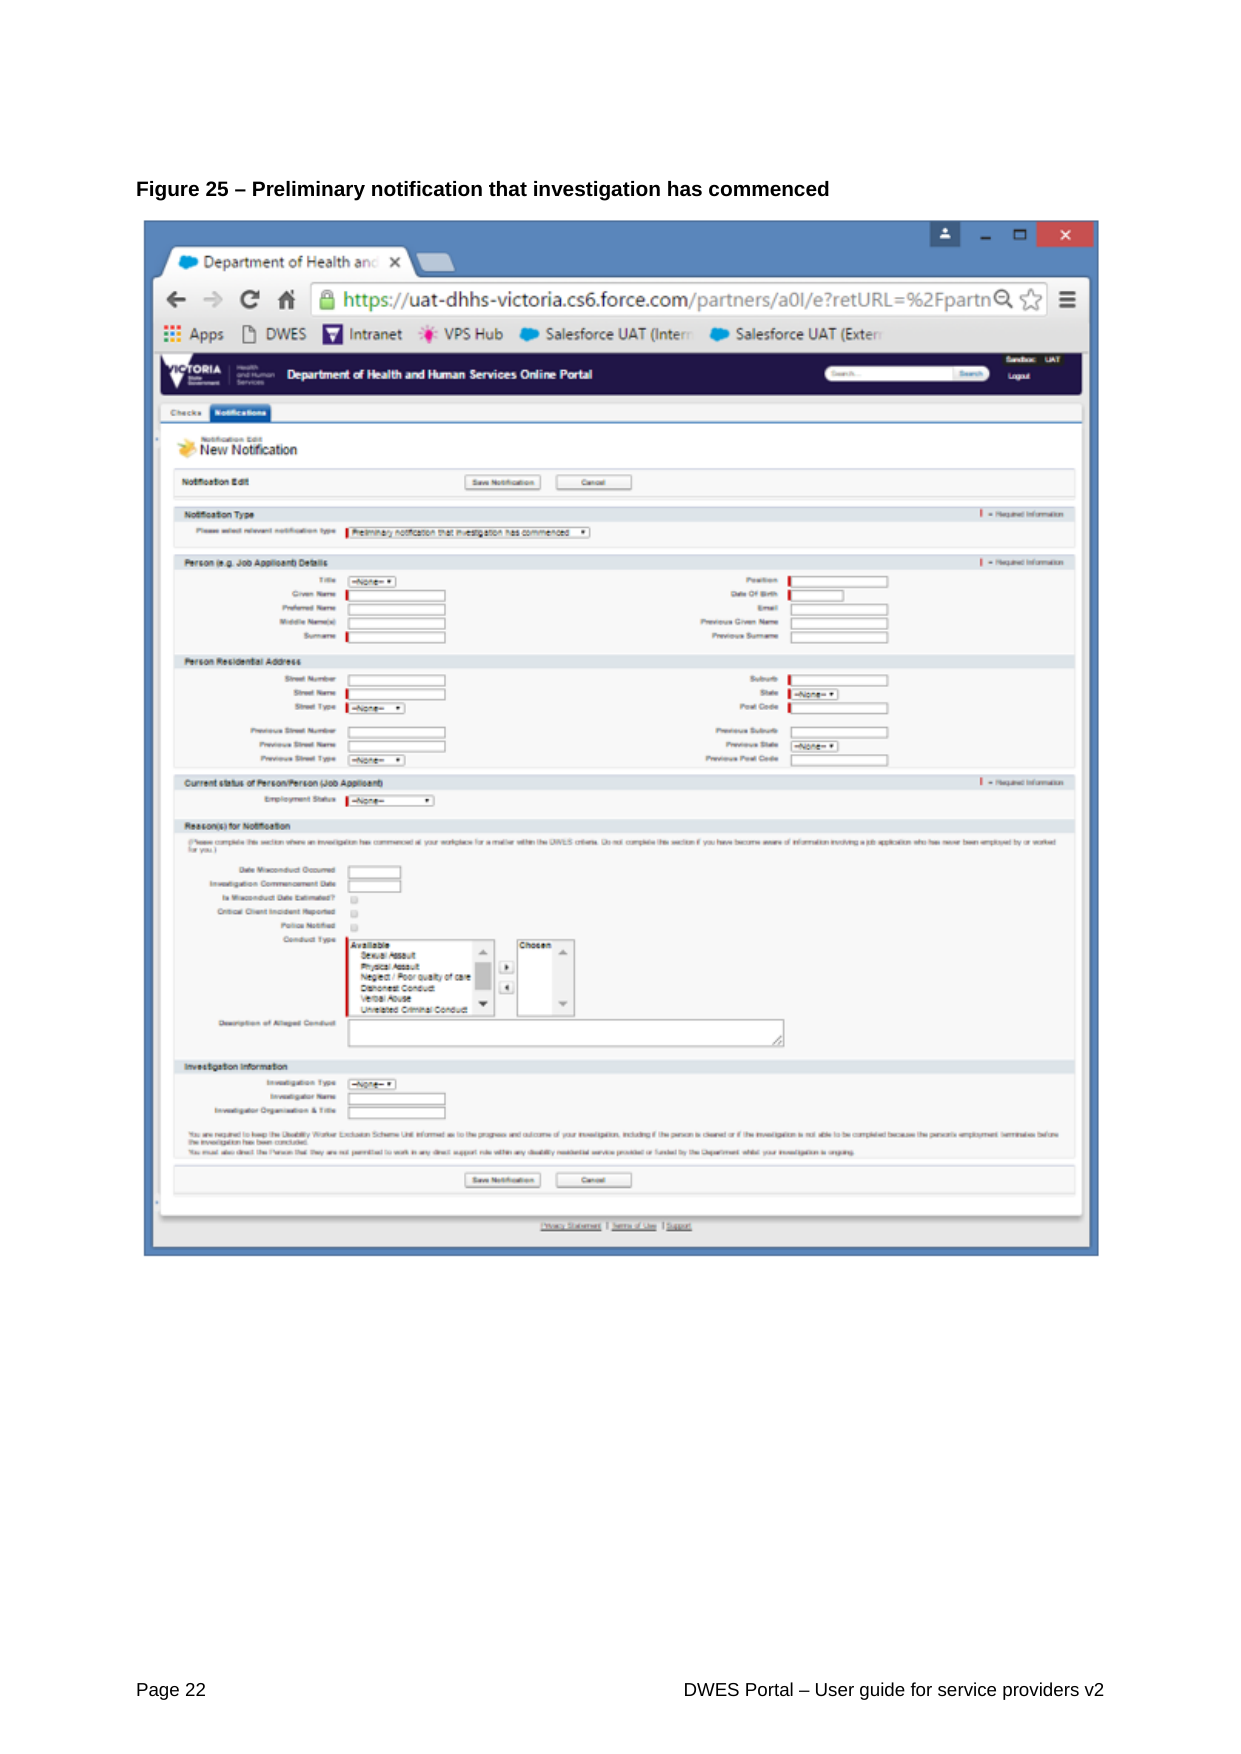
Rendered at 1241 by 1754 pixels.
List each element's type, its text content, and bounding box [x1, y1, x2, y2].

text Figure 25 – Preliminary notification that investigation has commenced [136, 177, 1104, 201]
picture [135, 213, 1105, 1267]
